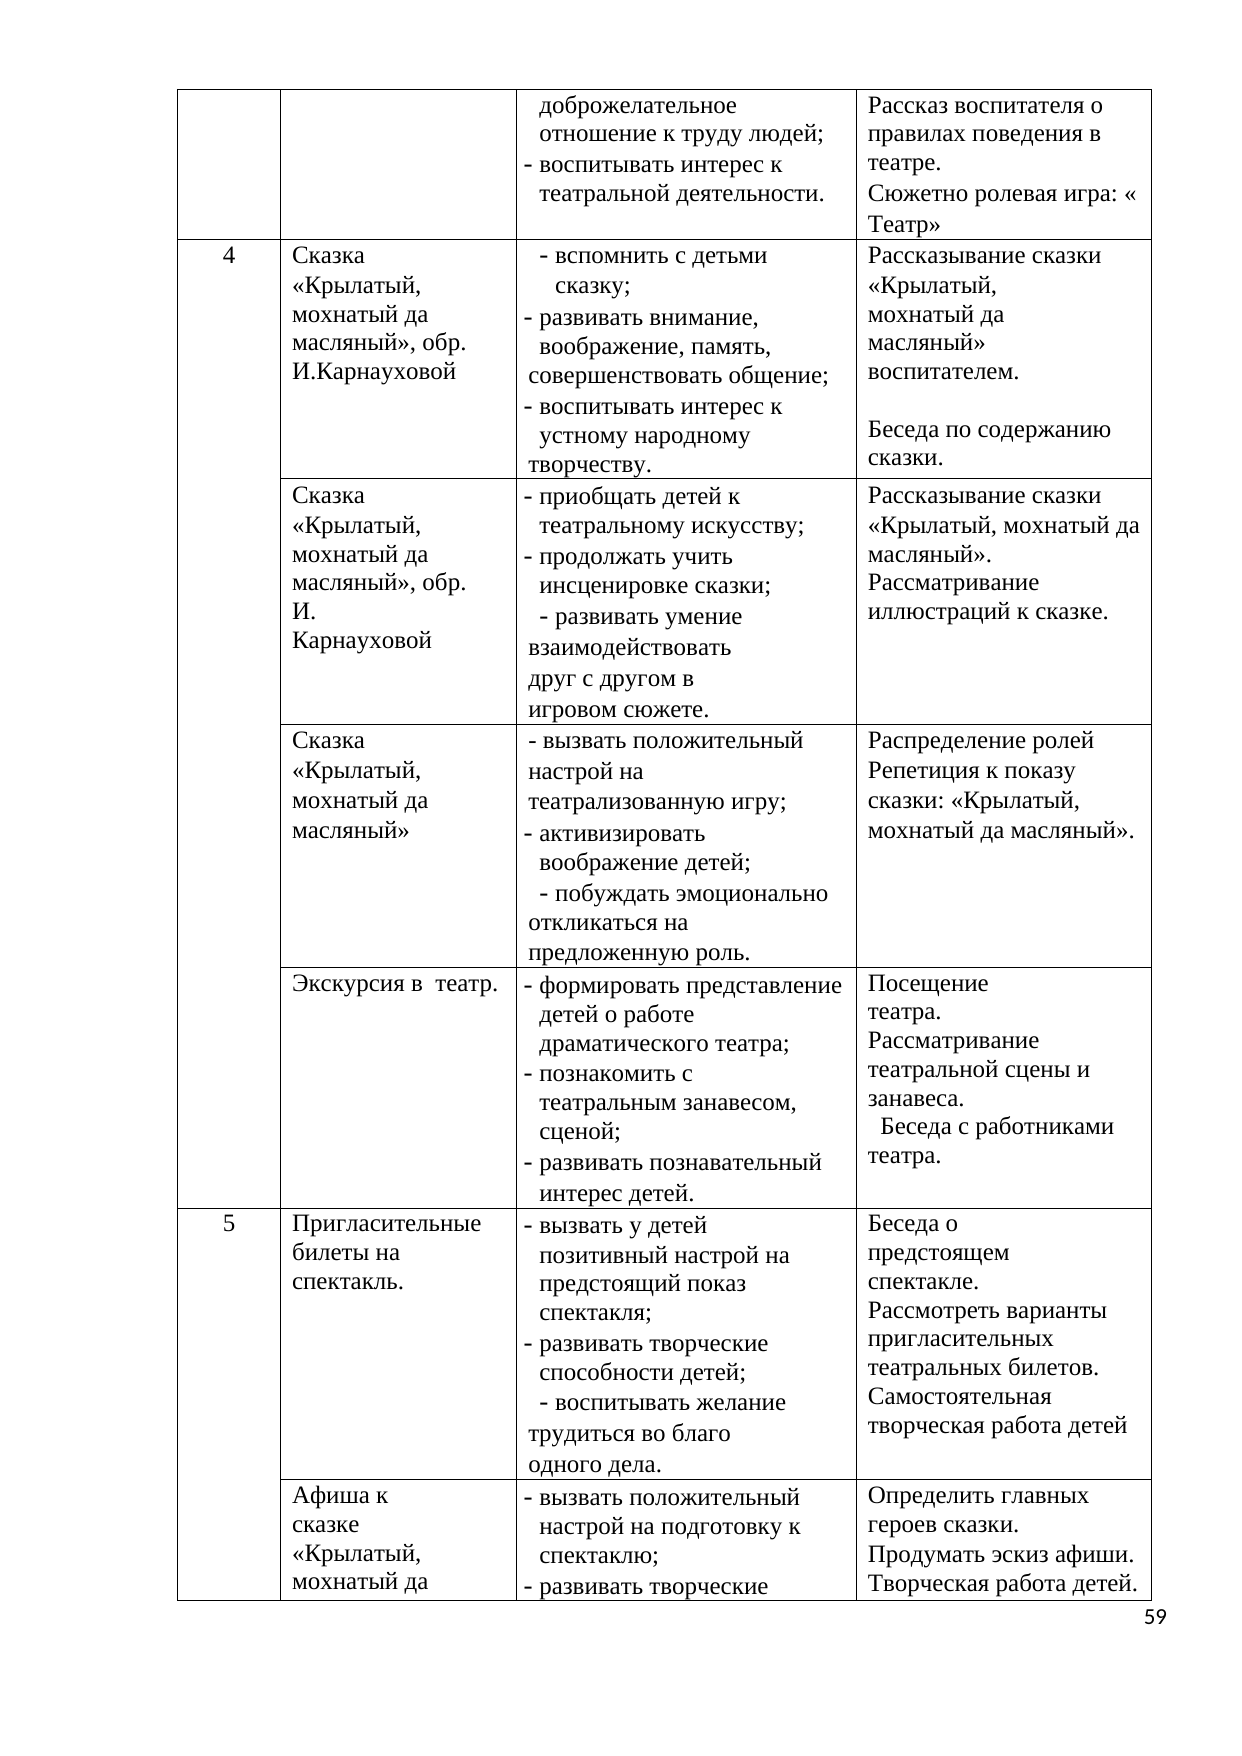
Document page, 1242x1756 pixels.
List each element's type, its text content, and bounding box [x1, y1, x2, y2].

table_cell 4 [178, 240, 280, 1207]
table_cell Рассказывание сказки «Крылатый, мохнатый да масляный». Рассматривание иллюстраций к сказке. [857, 479, 1151, 723]
table_cell вспомнить с детьми сказку; развивать внимание, воображение, память, совершенствовать общение; воспитывать интерес к устному народному творчеству. [517, 240, 856, 478]
table_cell Экскурсия в театр. [281, 968, 516, 1207]
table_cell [517, 1480, 856, 1600]
table_cell - вызвать положительный настрой на театрализованную игру; активизировать воображение детей; побуждать эмоционально откликаться на предложенную роль. [517, 725, 856, 967]
table_cell Сказка «Крылатый, мохнатый да масляный», обр. И.Карнауховой [281, 240, 516, 478]
table_cell формировать представление детей о работе драматического театра; познакомить с театральным занавесом, сценой; развивать познавательный интерес детей. [517, 968, 856, 1207]
table_cell Пригласительные билеты на спектакль. [281, 1209, 516, 1479]
table_cell Беседа о предстоящем спектакле. Рассмотреть варианты пригласительных театральных билетов. Самостоятельная творческая работа детей [857, 1209, 1151, 1479]
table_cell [517, 90, 856, 239]
table_cell Рассказывание сказки «Крылатый, мохнатый да масляный» воспитателем. Беседа по содержанию сказки. [857, 240, 1151, 478]
table_cell Распределение ролей Репетиция к показу сказки: «Крылатый, мохнатый да масляный». [857, 725, 1151, 967]
table_cell вызвать у детей позитивный настрой на предстоящий показ спектакля; развивать творческие способности детей; воспитывать желание трудиться во благо одного дела. [517, 1209, 856, 1479]
table_cell 5 [178, 1209, 280, 1600]
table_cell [857, 90, 1151, 239]
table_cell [857, 1480, 1151, 1600]
table_cell Сказка «Крылатый, мохнатый да масляный» [281, 725, 516, 967]
table_cell приобщать детей к театральному искусству; продолжать учить инсценировке сказки; развивать умение взаимодействовать друг с другом в игровом сюжете. [517, 479, 856, 723]
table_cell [281, 90, 516, 239]
table_cell Сказка «Крылатый, мохнатый да масляный», обр. И. Карнауховой [281, 479, 516, 723]
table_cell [281, 1480, 516, 1600]
table_cell Посещение театра. Рассматривание театральной сцены и занавеса. Беседа с работниками театра. [857, 968, 1151, 1207]
